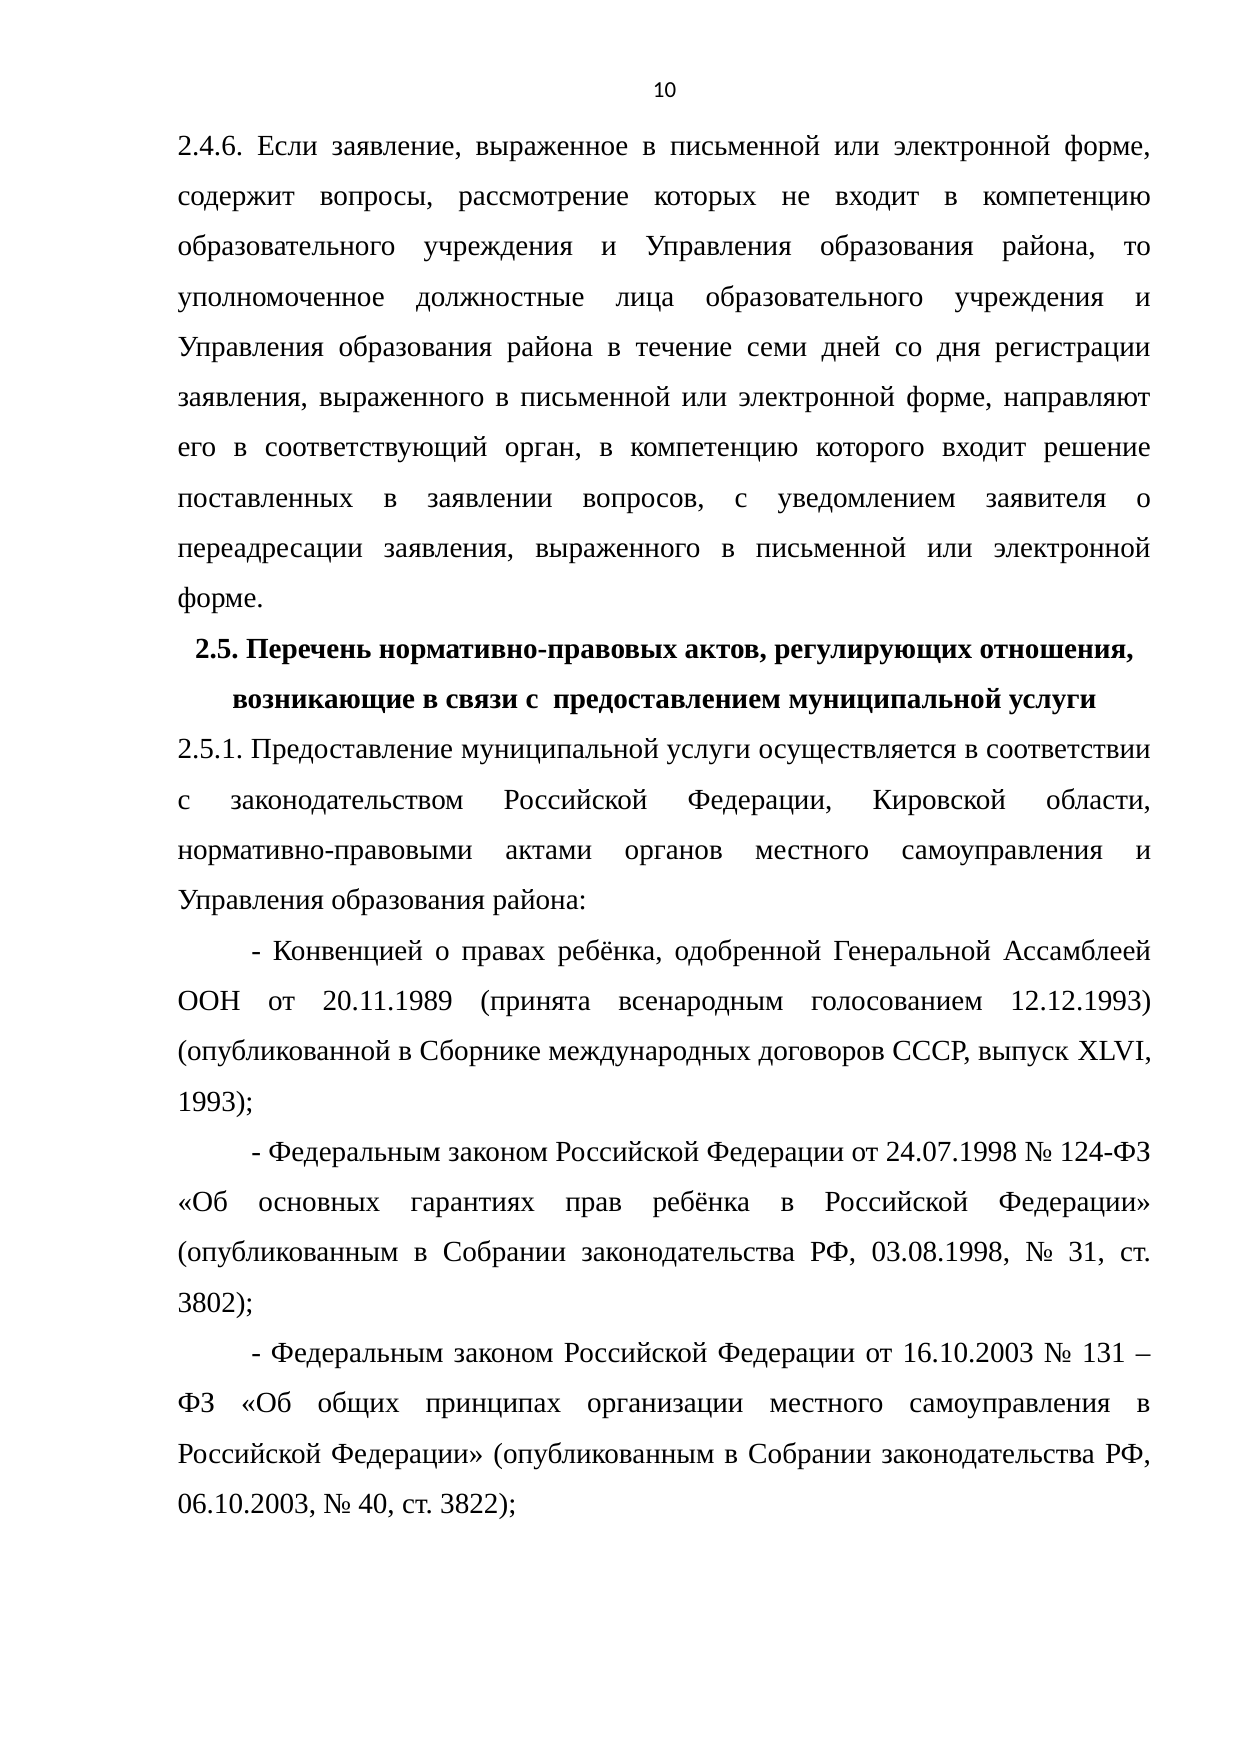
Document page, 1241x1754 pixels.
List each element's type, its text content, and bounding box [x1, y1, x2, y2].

text - Федеральным законом Российской Федерации от 24.07.1998 № 124-ФЗ «Об основных гарантиях прав ребёнка в Российской Федерации» (опубликованным в Собрании законодательства РФ, 03.08.1998, № 31, ст. 3802); [177, 1134, 1152, 1318]
text 2.5. Перечень нормативно-правовых актов, регулирующих отношения, возникающие в связи с предоставлением муниципальной услуги [177, 631, 1152, 715]
text - Федеральным законом Российской Федерации от 16.10.2003 № 131 – ФЗ «Об общих принципах организации местного самоуправления в Российской Федерации» (опубликованным в Собрании законодательства РФ, 06.10.2003, № 40, ст. 3822); [177, 1335, 1152, 1520]
text 2.4.6. Если заявление, выраженное в письменной или электронной форме, содержит вопросы, рассмотрение которых не входит в компетенцию образовательного учреждения и Управления образования района, то уполномоченное должностные лица образовательного учреждения и Управления образования района в течение семи дней со дня регистрации заявления, выраженного в письменной или электронной форме, направляют его в соответствующий орган, в компетенцию которого входит решение поставленных в заявлении вопросов, с уведомлением заявителя о переадресации заявления, выраженного в письменной или электронной форме. [177, 128, 1152, 614]
text 2.5.1. Предоставление муниципальной услуги осуществляется в соответствии с законодательством Российской Федерации, Кировской области, нормативно-правовыми актами органов местного самоуправления и Управления образования района: [177, 731, 1152, 916]
text - Конвенцией о правах ребёнка, одобренной Генеральной Ассамблеей ООН от 20.11.1989 (принята всенародным голосованием 12.12.1993) (опубликованной в Сборнике международных договоров СССР, выпуск XLVI, 1993); [177, 933, 1152, 1117]
